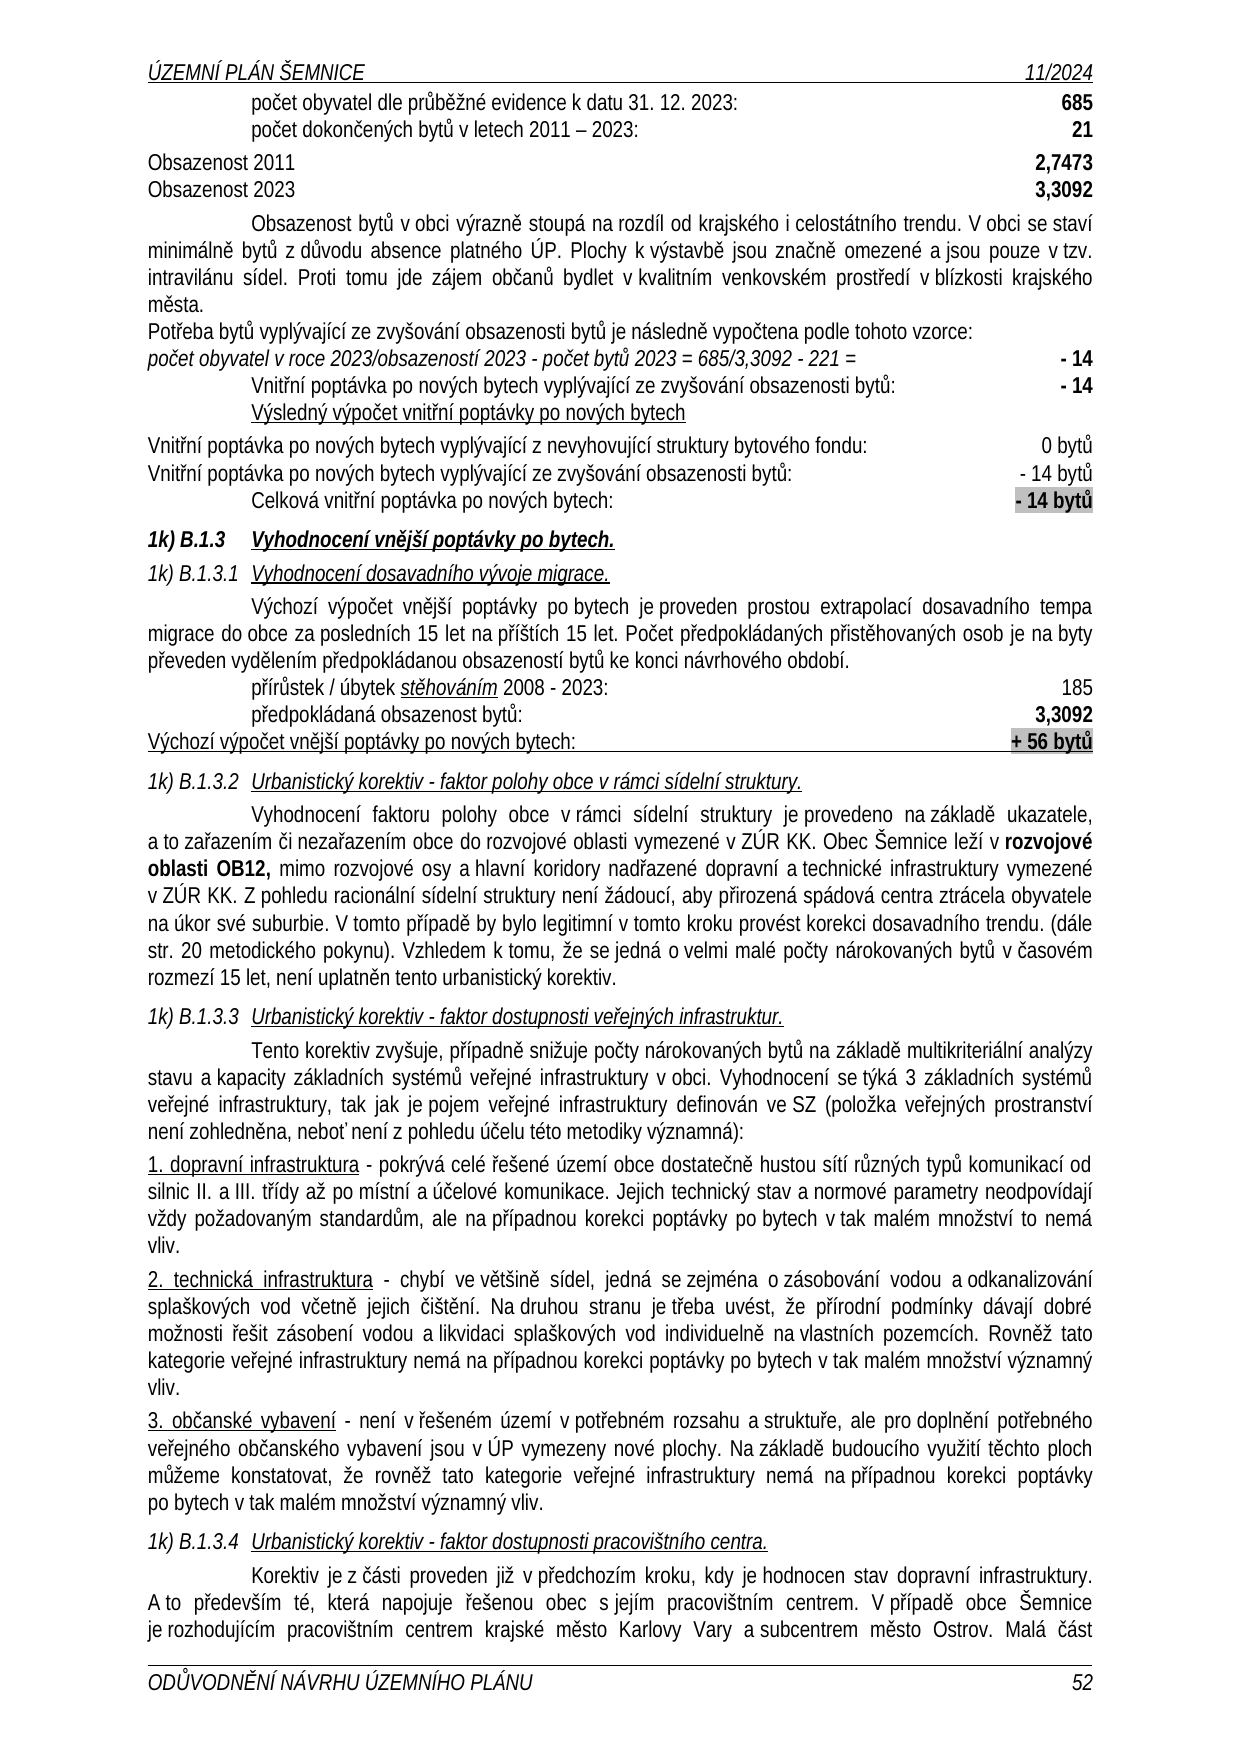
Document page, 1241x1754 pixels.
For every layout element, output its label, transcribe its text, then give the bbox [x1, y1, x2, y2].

text Vnitřní poptávka po nových bytech vyplývající z nevyhovující struktury bytového fondu: 0 bytů [148, 432, 1092, 459]
text 1k) B.1.3.4 Urbanistický korektiv - faktor dostupnosti pracovištního centra. [148, 1528, 1092, 1554]
text 1k) B.1.3.3 Urbanistický korektiv - faktor dostupnosti veřejných infrastruktur. [148, 1003, 1092, 1029]
text počet obyvatel dle průběžné evidence k datu 31. 12. 2023: 685 [148, 89, 1092, 115]
text předpokládaná obsazenost bytů: 3,3092 [148, 701, 1092, 727]
text 2. technická infrastruktura - chybí ve většině sídel, jedná se zejména o zásobování vodou a odkanalizování splaškových vod včetně jejich čištění. Na druhou stranu je třeba uvést, že přírodní podmínky dávají dobré možnosti řešit zásobení vodou a likvidaci splaškových vod individuelně na vlastních pozemcích. Rovněž tato kategorie veřejné infrastruktury nemá na případnou korekci poptávky po bytech v tak malém množství významný vliv. [148, 1266, 1092, 1400]
text Vnitřní poptávka po nových bytech vyplývající ze zvyšování obsazenosti bytů: - 14 bytů [148, 459, 1092, 486]
text Tento korektiv zvyšuje, případně snižuje počty nárokovaných bytů na základě multikriteriální analýzy stavu a kapacity základních systémů veřejné infrastruktury v obci. Vyhodnocení se týká 3 základních systémů veřejné infrastruktury, tak jak je pojem veřejné infrastruktury definován ve SZ (položka veřejných prostranství není zohledněna, neboť není z pohledu účelu této metodiky významná): [148, 1037, 1092, 1144]
text Vyhodnocení faktoru polohy obce v rámci sídelní struktury je provedeno na základě ukazatele, a to zařazením či nezařazením obce do rozvojové oblasti vymezené v ZÚR KK. Obec Šemnice leží v rozvojové oblasti OB12, mimo rozvojové osy a hlavní koridory nadřazené dopravní a technické infrastruktury vymezené v ZÚR KK. Z pohledu racionální sídelní struktury není žádoucí, aby přirozená spádová centra ztrácela obyvatele na úkor své suburbie. V tomto případě by bylo legitimní v tomto kroku provést korekci dosavadního trendu. (dále str. 20 metodického pokynu). Vzhledem k tomu, že se jedná o velmi malé počty nárokovaných bytů v časovém rozmezí 15 let, není uplatněn tento urbanistický korektiv. [148, 801, 1092, 990]
text Obsazenost bytů v obci výrazně stoupá na rozdíl od krajského i celostátního trendu. V obci se staví minimálně bytů z důvodu absence platného ÚP. Plochy k výstavbě jsou značně omezené a jsou pouze v tzv. intravilánu sídel. Proti tomu jde zájem občanů bydlet v kvalitním venkovském prostředí v blízkosti krajského města. [148, 209, 1092, 317]
text počet obyvatel v roce 2023/obsazeností 2023 - počet bytů 2023 = 685/3,3092 - 221 = - 14 [148, 345, 1092, 371]
text 1. dopravní infrastruktura - pokrývá celé řešené území obce dostatečně hustou sítí různých typů komunikací od silnic II. a III. třídy až po místní a účelové komunikace. Jejich technický stav a normové parametry neodpovídají vždy požadovaným standardům, ale na případnou korekci poptávky po bytech v tak malém množství to nemá vliv. [148, 1151, 1092, 1259]
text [148, 1562, 1092, 1642]
text Obsazenost 2011 2,7473 [148, 149, 1092, 175]
text Celková vnitřní poptávka po nových bytech: - 14 bytů [148, 487, 1015, 513]
text 1k) B.1.3.1 Vyhodnocení dosavadního vývoje migrace. [148, 559, 1092, 586]
text Obsazenost 2023 3,3092 [148, 176, 1092, 202]
text Vnitřní poptávka po nových bytech vyplývající ze zvyšování obsazenosti bytů: - 14 [148, 372, 1092, 398]
text 3. občanské vybavení - není v řešeném území v potřebném rozsahu a struktuře, ale pro doplnění potřebného veřejného občanského vybavení jsou v ÚP vymezeny nové plochy. Na základě budoucího využití těchto ploch můžeme konstatovat, že rovněž tato kategorie veřejné infrastruktury nemá na případnou korekci poptávky po bytech v tak malém množství významný vliv. [148, 1407, 1092, 1515]
text Výchozí výpočet vnější poptávky po nových bytech: + 56 bytů [148, 728, 1011, 751]
text Potřeba bytů vyplývající ze zvyšování obsazenosti bytů je následně vypočtena podle tohoto vzorce: [148, 318, 1092, 344]
text počet dokončených bytů v letech 2011 – 2023: 21 [148, 116, 1092, 142]
text 1k) B.1.3 Vyhodnocení vnější poptávky po bytech. [148, 526, 1092, 552]
text přírůstek / úbytek stěhováním 2008 - 2023: 185 [148, 674, 1092, 700]
text 1k) B.1.3.2 Urbanistický korektiv - faktor polohy obce v rámci sídelní struktury. [148, 768, 1092, 794]
text Výsledný výpočet vnitřní poptávky po nových bytech [148, 399, 1092, 425]
text Výchozí výpočet vnější poptávky po bytech je proveden prostou extrapolací dosavadního tempa migrace do obce za posledních 15 let na příštích 15 let. Počet předpokládaných přistěhovaných osob je na byty převeden vydělením předpokládanou obsazeností bytů ke konci návrhového období. [148, 593, 1092, 673]
